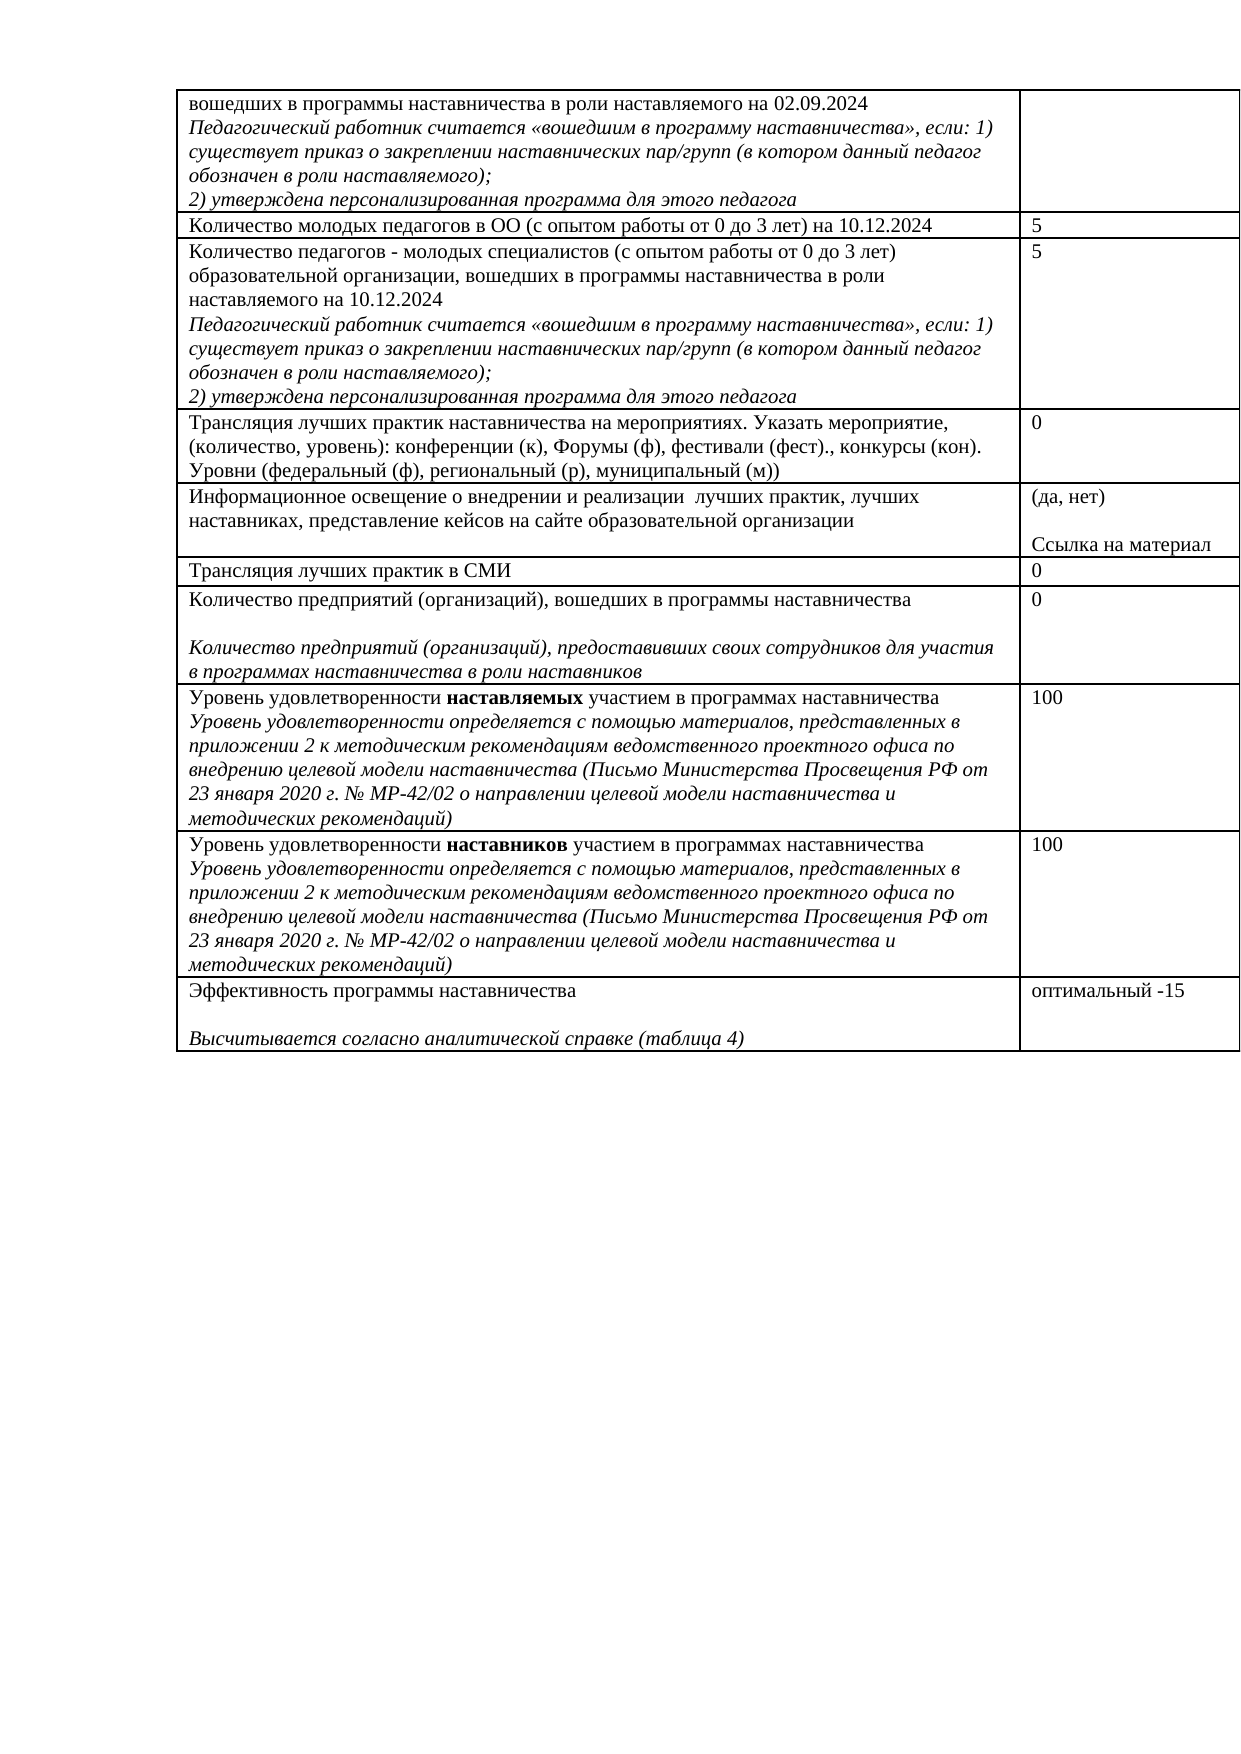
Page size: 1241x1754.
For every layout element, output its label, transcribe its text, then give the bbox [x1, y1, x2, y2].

table_cell Трансляция лучших практик в СМИ [178, 558, 1019, 585]
table_cell 5 [1021, 239, 1239, 408]
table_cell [178, 91, 1019, 211]
table_cell Количество предприятий (организаций), вошедших в программы наставничества Количество предприятий (организаций), предоставивших своих сотрудников для участия в программах наставничества в роли наставников [178, 587, 1019, 683]
table_cell Эффективность программы наставничества Высчитывается согласно аналитической справке (таблица 4) [178, 978, 1019, 1050]
table_cell 5 [1021, 91, 1239, 211]
table_cell Количество молодых педагогов в ОО (с опытом работы от 0 до 3 лет) на 10.12.2024 [178, 213, 1019, 237]
table_cell Уровень удовлетворенности наставников участием в программах наставничества Уровень удовлетворенности определяется с помощью материалов, представленных в приложении 2 к методическим рекомендациям ведомственного проектного офиса по внедрению целевой модели наставничества (Письмо Министерства Просвещения РФ от 23 января 2020 г. № МР-42/02 о направлении целевой модели наставничества и методических рекомендаций) [178, 832, 1019, 976]
table_cell 0 [1021, 587, 1239, 683]
table_cell Трансляция лучших практик наставничества на мероприятиях. Указать мероприятие, (количество, уровень): конференции (к), Форумы (ф), фестивали (фест)., конкурсы (кон). Уровни (федеральный (ф), региональный (р), муниципальный (м)) [178, 410, 1019, 482]
table_cell 5 [1021, 213, 1239, 237]
table_cell Уровень удовлетворенности наставляемых участием в программах наставничества Уровень удовлетворенности определяется с помощью материалов, представленных в приложении 2 к методическим рекомендациям ведомственного проектного офиса по внедрению целевой модели наставничества (Письмо Министерства Просвещения РФ от 23 января 2020 г. № МР-42/02 о направлении целевой модели наставничества и методических рекомендаций) [178, 685, 1019, 829]
table_cell оптимальный -15 [1021, 978, 1239, 1050]
table_cell 0 [1021, 410, 1239, 482]
table_cell 100 [1021, 832, 1239, 976]
table_cell Информационное освещение о внедрении и реализации лучших практик, лучших наставниках, представление кейсов на сайте образовательной организации [178, 484, 1019, 556]
table_cell (да, нет) Ссылка на материал [1021, 484, 1239, 556]
table_cell Количество педагогов - молодых специалистов (с опытом работы от 0 до 3 лет) образовательной организации, вошедших в программы наставничества в роли наставляемого на 10.12.2024 Педагогический работник считается «вошедшим в программу наставничества», если: 1) существует приказ о закреплении наставнических пар/групп (в котором данный педагог обозначен в роли наставляемого); 2) утверждена персонализированная программа для этого педагога [178, 239, 1019, 408]
table_cell 100 [1021, 685, 1239, 829]
table_cell 0 [1021, 558, 1239, 585]
